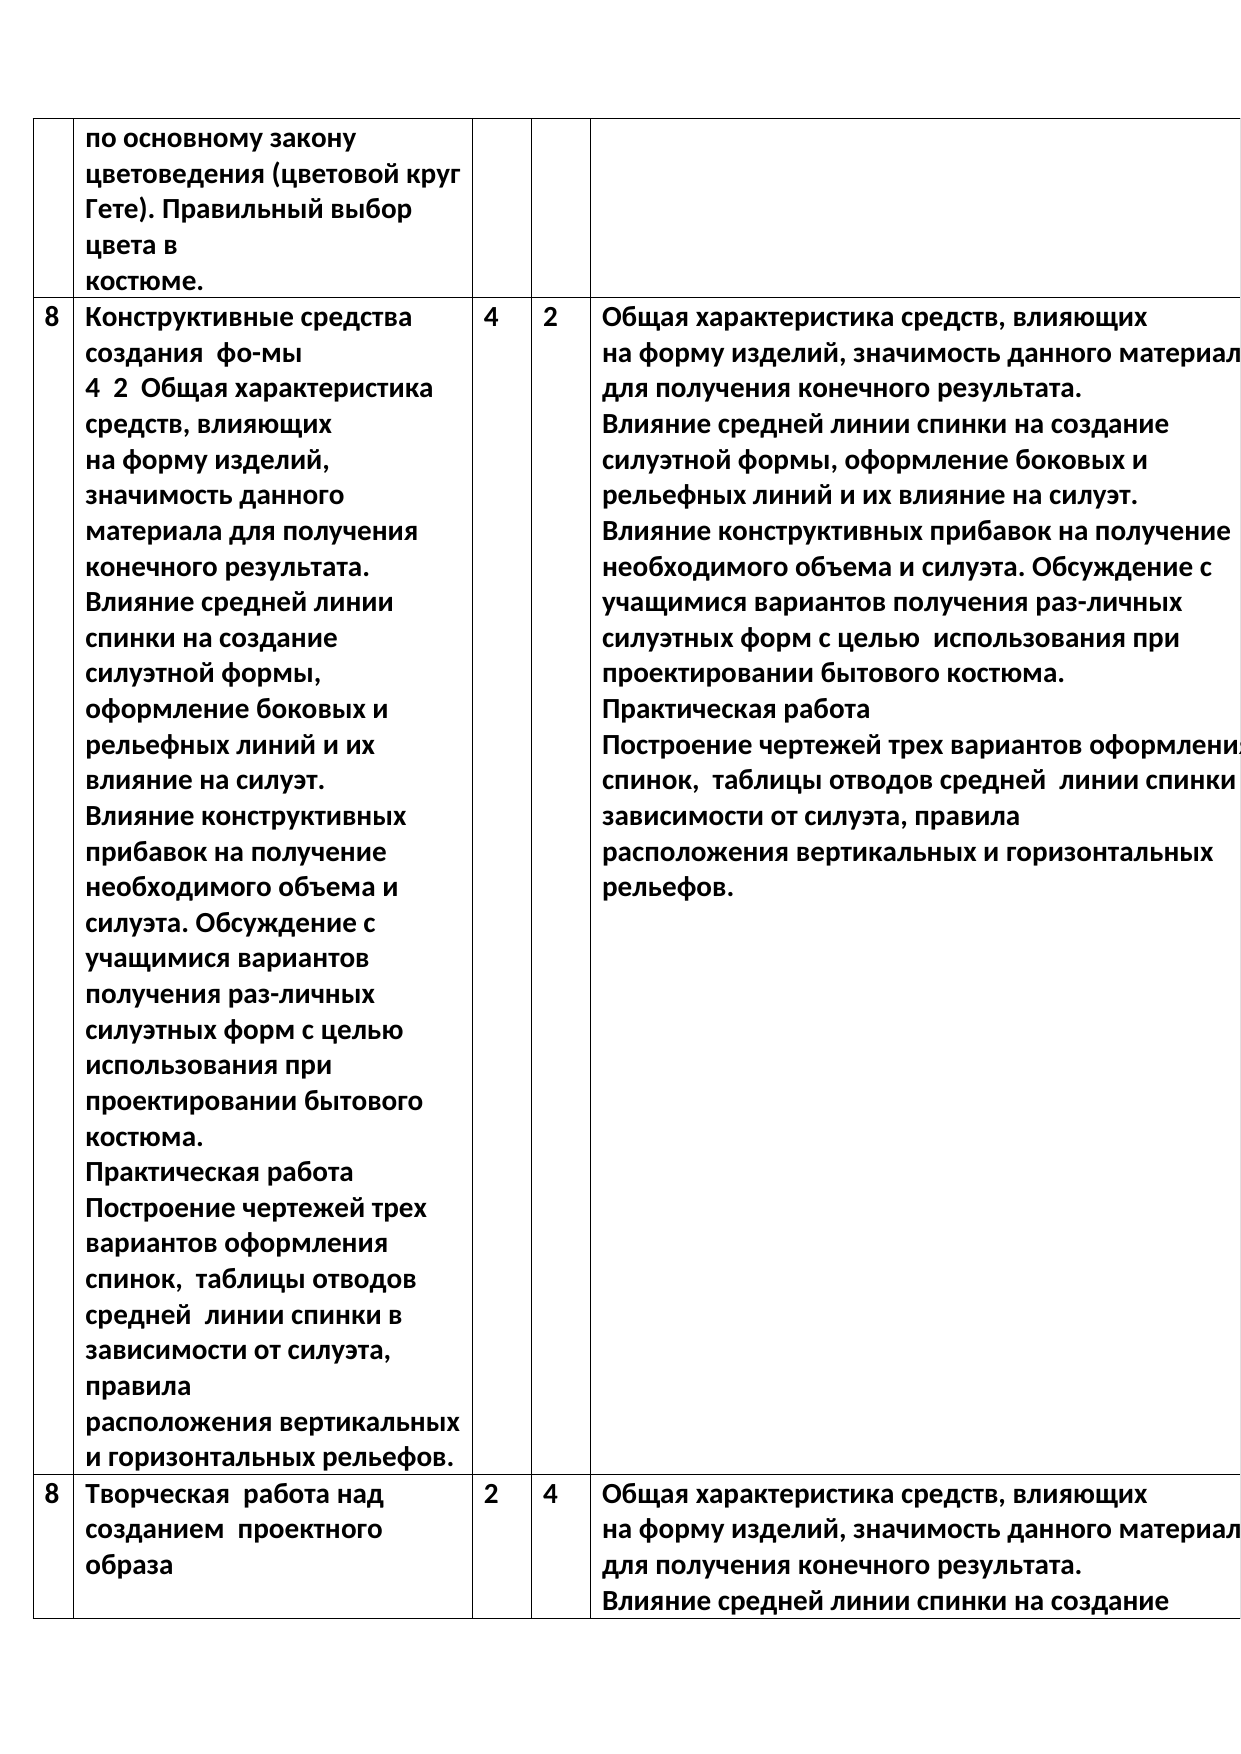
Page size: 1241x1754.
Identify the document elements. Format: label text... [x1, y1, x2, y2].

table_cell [591, 119, 1240, 297]
table_cell Общая характеристика средств, влияющих на форму изделий, значимость данного материала для получения конечного результата. Влияние средней линии спинки на создание силуэтной формы, оформление боковых и рельефных линий и их влияние на силуэт. Влияние конструктивных прибавок на получение необходимого объема и силуэта. Обсуждение с учащимися вариантов получения раз-личных силуэтных форм с целью использования при проектировании бытового костюма. Практическая работа Построение чертежей трех вариантов оформления спинок, таблицы отводов средней линии спинки в зависимости от силуэта, правила расположения вертикальных и горизонтальных рельефов. [591, 298, 1240, 1474]
table_cell 8 [34, 298, 73, 1474]
table_cell 2 [473, 1475, 531, 1617]
table_cell Конструктивные средства создания фо-мы 4 2 Общая характеристика средств, влияющих на форму изделий, значимость данного материала для получения конечного результата. Влияние средней линии спинки на создание силуэтной формы, оформление боковых и рельефных линий и их влияние на силуэт. Влияние конструктивных прибавок на получение необходимого объема и силуэта. Обсуждение с учащимися вариантов получения раз-личных силуэтных форм с целью использования при проектировании бытового костюма. Практическая работа Построение чертежей трех вариантов оформления спинок, таблицы отводов средней линии спинки в зависимости от силуэта, правила расположения вертикальных и горизонтальных рельефов. [74, 298, 472, 1474]
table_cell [74, 1475, 472, 1617]
table_cell 7 [34, 119, 73, 297]
table_cell [532, 119, 590, 297]
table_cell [74, 119, 472, 297]
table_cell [591, 1475, 1240, 1617]
table_cell 2 [532, 298, 590, 1474]
table_cell 3 [473, 119, 531, 297]
table_cell 4 [473, 298, 531, 1474]
table_cell 8 [34, 1475, 73, 1617]
table_cell 4 [532, 1475, 590, 1617]
